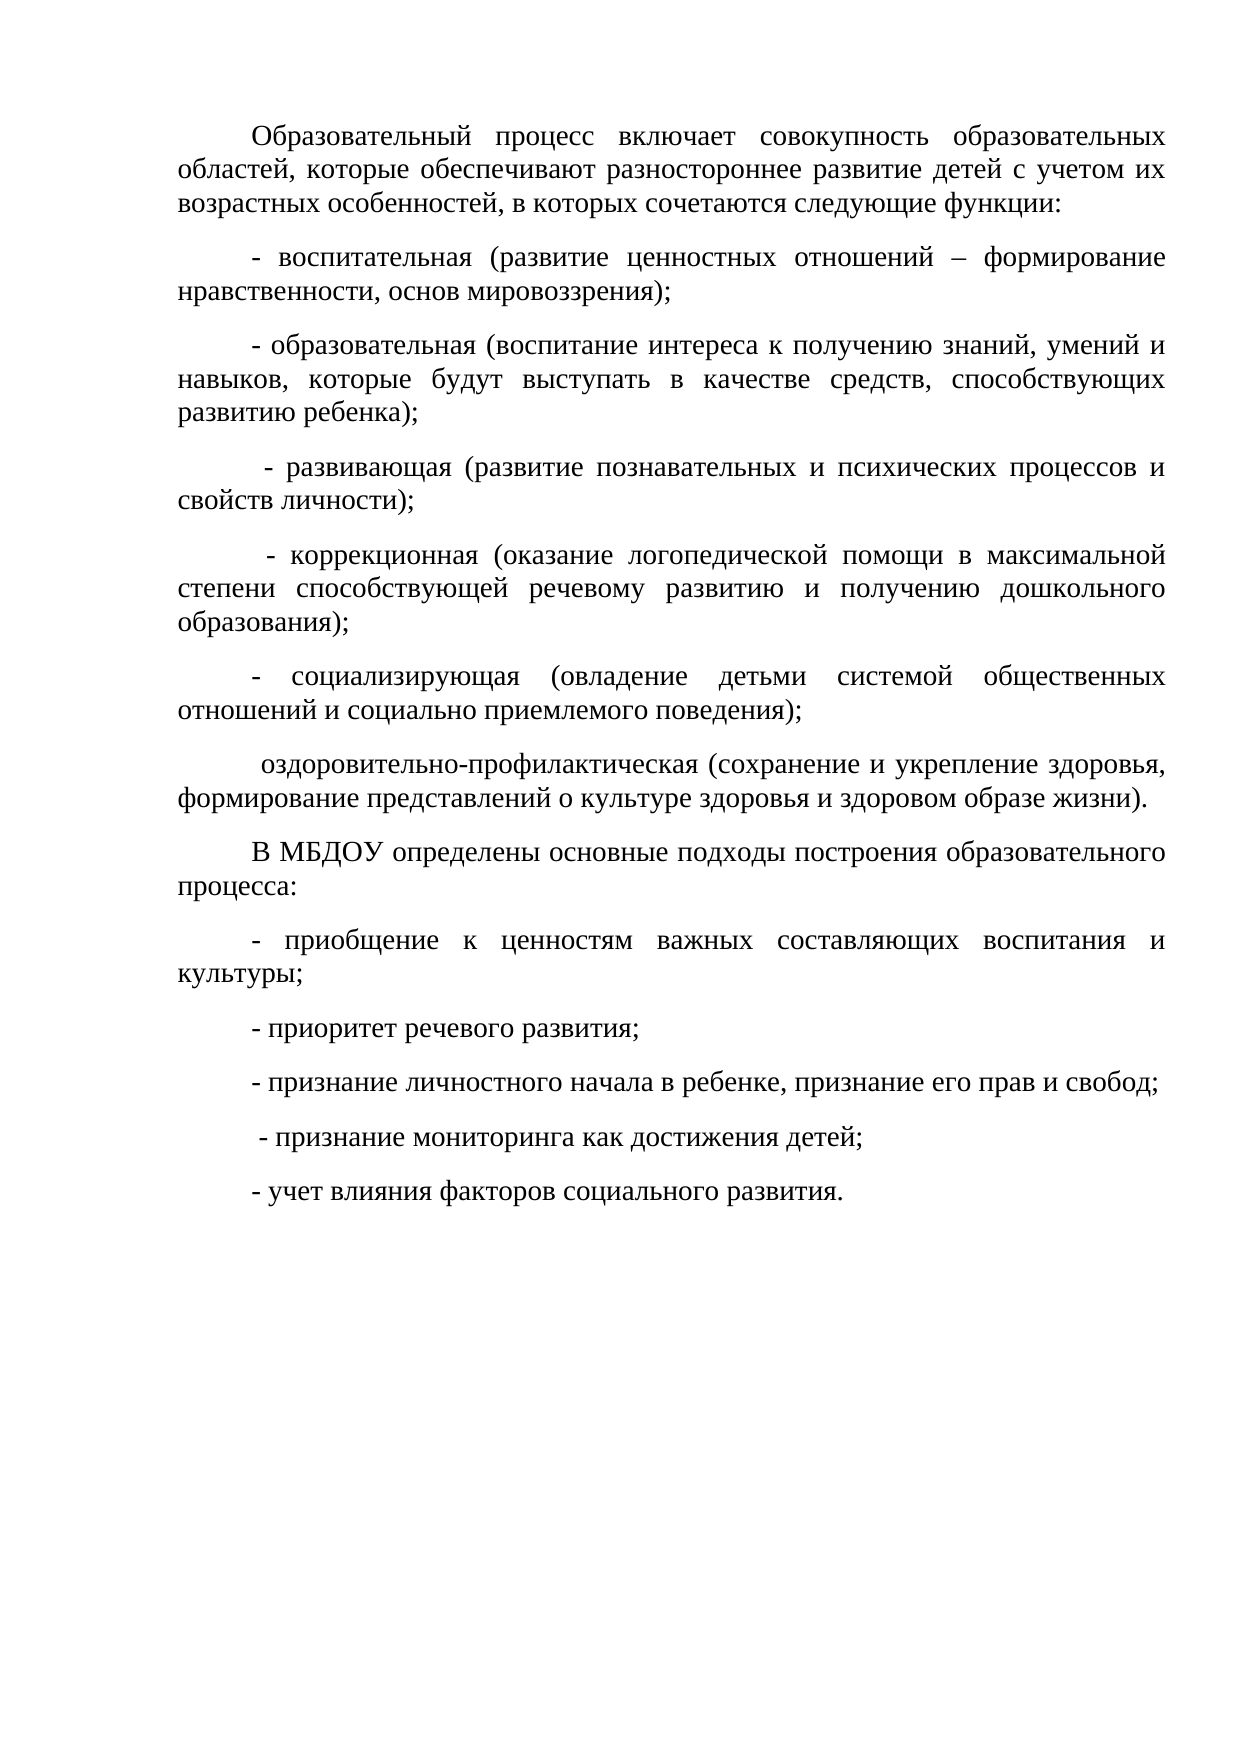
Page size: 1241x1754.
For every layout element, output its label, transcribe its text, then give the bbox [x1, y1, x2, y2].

text - образовательная (воспитание интереса к получению знаний, умений и навыков, которые будут выступать в качестве средств, способствующих развитию ребенка); [177, 327, 1167, 428]
text - приоритет речевого развития; [177, 1010, 1167, 1043]
text В МБДОУ определены основные подходы построения образовательного процесса: [177, 834, 1167, 901]
text - развивающая (развитие познавательных и психических процессов и свойств личности); [177, 449, 1167, 516]
text - признание мониторинга как достижения детей; [177, 1119, 1167, 1152]
text оздоровительно-профилактическая (сохранение и укрепление здоровья, формирование представлений о культуре здоровья и здоровом образе жизни). [177, 746, 1167, 813]
text - социализирующая (овладение детьми системой общественных отношений и социально приемлемого поведения); [177, 658, 1167, 725]
text - приобщение к ценностям важных составляющих воспитания и культуры; [177, 922, 1167, 989]
text - учет влияния факторов социального развития. [177, 1173, 1167, 1207]
text Образовательный процесс включает совокупность образовательных областей, которые обеспечивают разностороннее развитие детей с учетом их возрастных особенностей, в которых сочетаются следующие функции: [177, 118, 1167, 219]
text - коррекционная (оказание логопедической помощи в максимальной степени способствующей речевому развитию и получению дошкольного образования); [177, 537, 1167, 637]
text - воспитательная (развитие ценностных отношений – формирование нравственности, основ мировоззрения); [177, 239, 1167, 307]
text - признание личностного начала в ребенке, признание его прав и свобод; [177, 1064, 1167, 1098]
